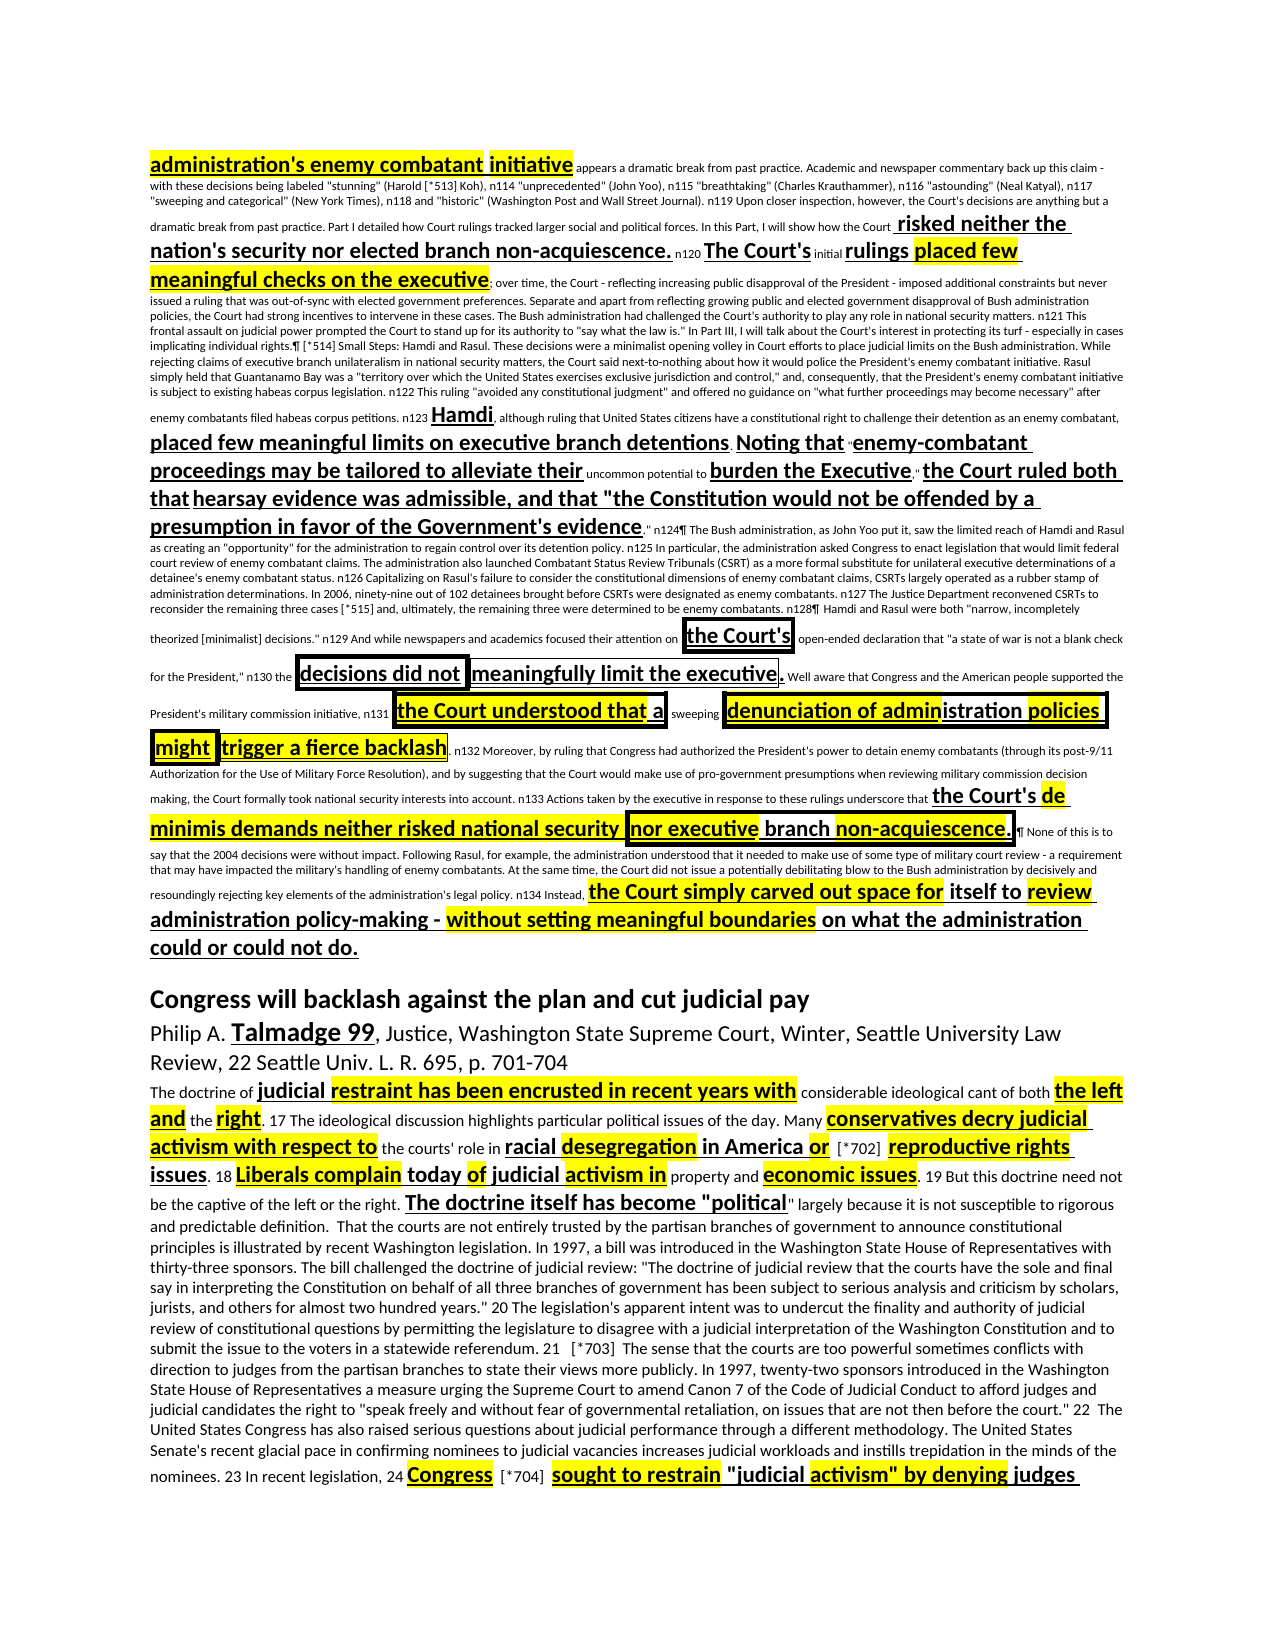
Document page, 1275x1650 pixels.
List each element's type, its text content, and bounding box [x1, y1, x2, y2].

subtitle Congress will backlash against the plan and cut judicial pay [150, 982, 1125, 1015]
text Philip A. Talmadge 99, Justice, Washington State Supreme Court, Winter, Seattle University Law Review, 22 Seattle Univ. L. R. 695, p. 701-704 [150, 1015, 1125, 1076]
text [150, 150, 1125, 962]
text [150, 1076, 1125, 1488]
